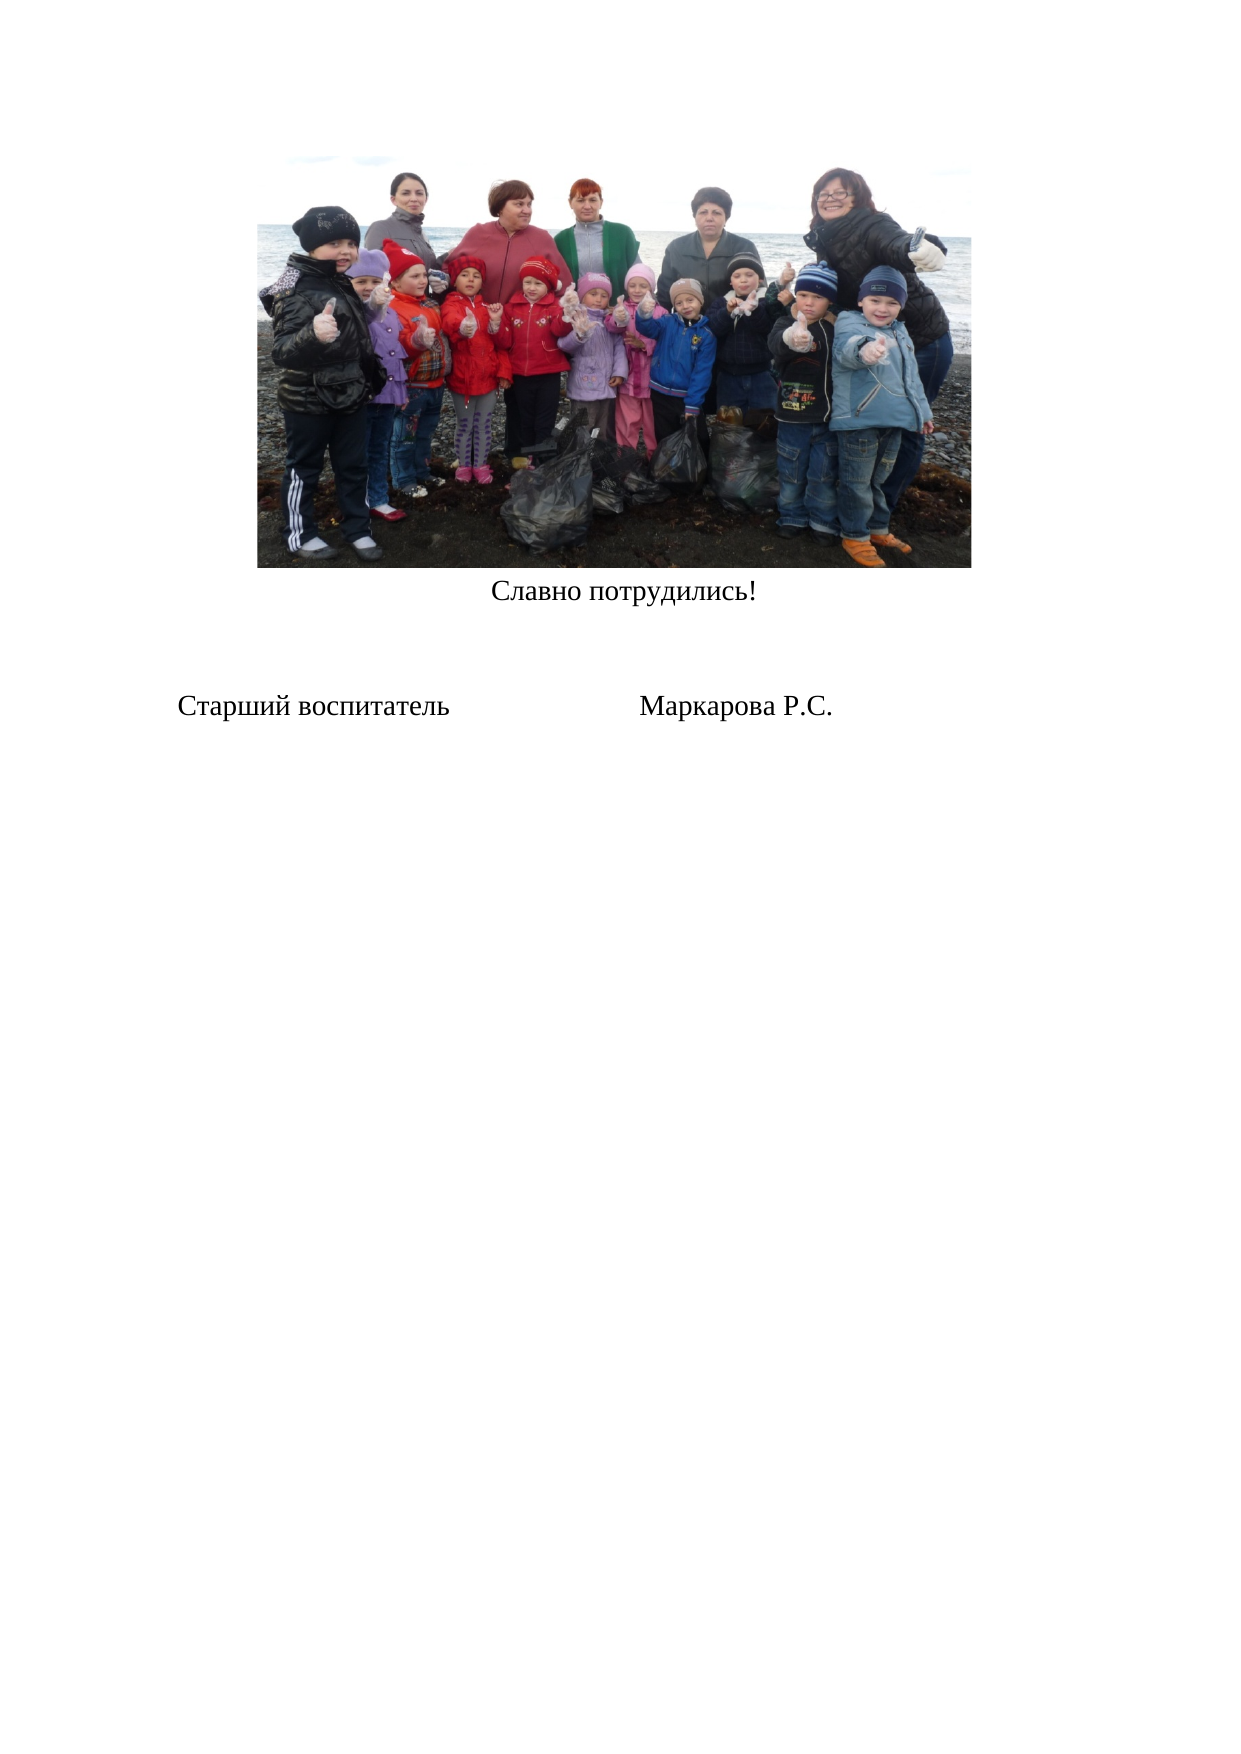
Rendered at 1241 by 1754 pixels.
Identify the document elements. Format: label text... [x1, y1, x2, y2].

picture [257, 156, 972, 568]
text Старший воспитатель Маркарова Р.С. [177, 688, 1152, 722]
text Славно потрудились! [177, 573, 1152, 606]
